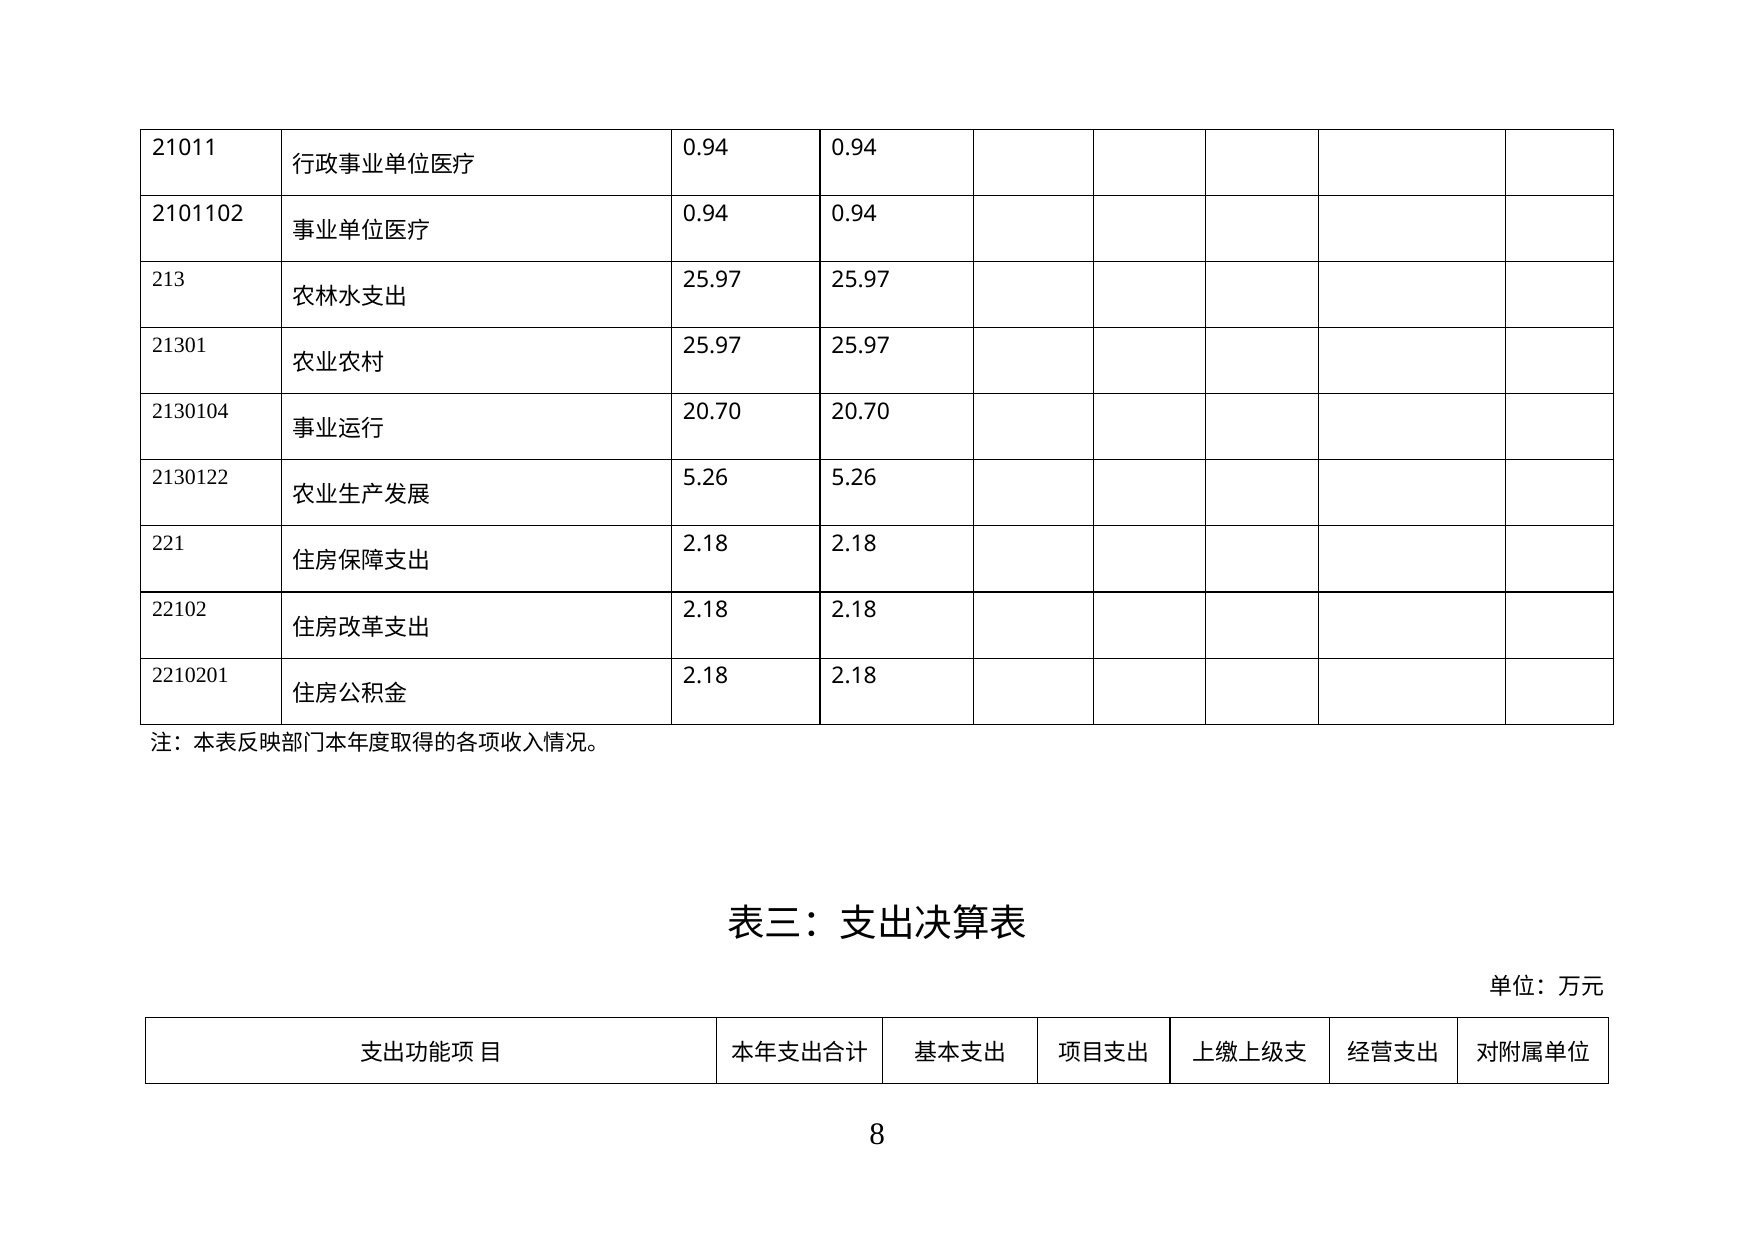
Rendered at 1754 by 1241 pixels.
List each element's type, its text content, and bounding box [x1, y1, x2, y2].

table_cell [1319, 593, 1505, 657]
table_cell [974, 460, 1093, 525]
table_cell 2101102 [141, 196, 281, 261]
table_cell [1506, 659, 1613, 723]
table_cell [1506, 526, 1613, 591]
table_cell [1094, 130, 1205, 195]
text 注：本表反映部门本年度取得的各项收入情况。 [150, 725, 1604, 757]
table_cell 2130122 [141, 460, 281, 525]
table_header 基本支出 [883, 1018, 1037, 1083]
table_cell [1094, 196, 1205, 261]
table_cell [1506, 394, 1613, 459]
table_cell [1319, 526, 1505, 591]
table_cell 0.94 [821, 196, 973, 261]
table_cell [1206, 526, 1318, 591]
table_cell 21011 [141, 130, 281, 195]
table_cell [1206, 460, 1318, 525]
table_cell 20.70 [672, 394, 819, 459]
table_cell 21301 [141, 328, 281, 393]
table_cell [1094, 659, 1205, 723]
text 单位：万元 [150, 952, 1604, 1017]
table_cell 2.18 [821, 526, 973, 591]
table_header 对附属单位补助支出 [1458, 1018, 1608, 1083]
table_cell [1206, 659, 1318, 723]
table_header 项目支出 [1038, 1018, 1169, 1083]
table_cell [1319, 659, 1505, 723]
table_cell [1506, 196, 1613, 261]
table_cell 25.97 [821, 328, 973, 393]
text 表三：支出决算表 [150, 887, 1604, 952]
table_cell [1094, 460, 1205, 525]
table_header 经营支出 [1330, 1018, 1457, 1083]
table_cell [974, 262, 1093, 327]
table_cell 25.97 [672, 328, 819, 393]
table_cell [1319, 196, 1505, 261]
table_cell [974, 659, 1093, 723]
table_cell 221 [141, 526, 281, 591]
table_cell 0.94 [821, 130, 973, 195]
table_cell [1094, 262, 1205, 327]
table_cell [974, 394, 1093, 459]
table_cell [1206, 196, 1318, 261]
table_cell [974, 593, 1093, 657]
table_cell [1319, 460, 1505, 525]
table_cell 2.18 [672, 659, 819, 723]
table_cell 5.26 [672, 460, 819, 525]
table_header 上缴上级支出 [1171, 1018, 1329, 1083]
table_cell 行政事业单位医疗 [282, 130, 671, 195]
table_cell 20.70 [821, 394, 973, 459]
table_cell [1094, 328, 1205, 393]
table_cell 农业生产发展 [282, 460, 671, 525]
table_cell [1206, 593, 1318, 657]
table_cell [1506, 262, 1613, 327]
table_cell 25.97 [672, 262, 819, 327]
table_cell 事业运行 [282, 394, 671, 459]
table_cell [1319, 328, 1505, 393]
table_cell 2.18 [821, 593, 973, 657]
table_cell [1319, 262, 1505, 327]
table_cell [974, 196, 1093, 261]
table_cell [974, 526, 1093, 591]
table_cell 2130104 [141, 394, 281, 459]
table_cell [1506, 460, 1613, 525]
table_cell [1206, 328, 1318, 393]
table_cell 住房公积金 [282, 659, 671, 723]
table_cell [1094, 593, 1205, 657]
table_cell 2.18 [821, 659, 973, 723]
table_cell [1506, 130, 1613, 195]
table_cell 22102 [141, 593, 281, 657]
table_cell [1506, 328, 1613, 393]
table_cell [1206, 394, 1318, 459]
table_cell [1206, 130, 1318, 195]
table_cell 住房改革支出 [282, 593, 671, 657]
table_cell [1094, 394, 1205, 459]
table_cell [974, 328, 1093, 393]
table_header 本年支出合计 [717, 1018, 882, 1083]
table_cell 25.97 [821, 262, 973, 327]
table_header 支出功能项 目 [146, 1018, 716, 1083]
table_cell 0.94 [672, 196, 819, 261]
table_cell 住房保障支出 [282, 526, 671, 591]
table_cell 农业农村 [282, 328, 671, 393]
table_cell 2.18 [672, 526, 819, 591]
table_cell 0.94 [672, 130, 819, 195]
table_cell 事业单位医疗 [282, 196, 671, 261]
table_cell 5.26 [821, 460, 973, 525]
table_cell [1319, 394, 1505, 459]
table_cell 213 [141, 262, 281, 327]
table_cell [1319, 130, 1505, 195]
table_cell [974, 130, 1093, 195]
table_cell [1094, 526, 1205, 591]
table_cell 2.18 [672, 593, 819, 657]
table_cell [1506, 593, 1613, 657]
table_cell 2210201 [141, 659, 281, 723]
table_cell 农林水支出 [282, 262, 671, 327]
table_cell [1206, 262, 1318, 327]
